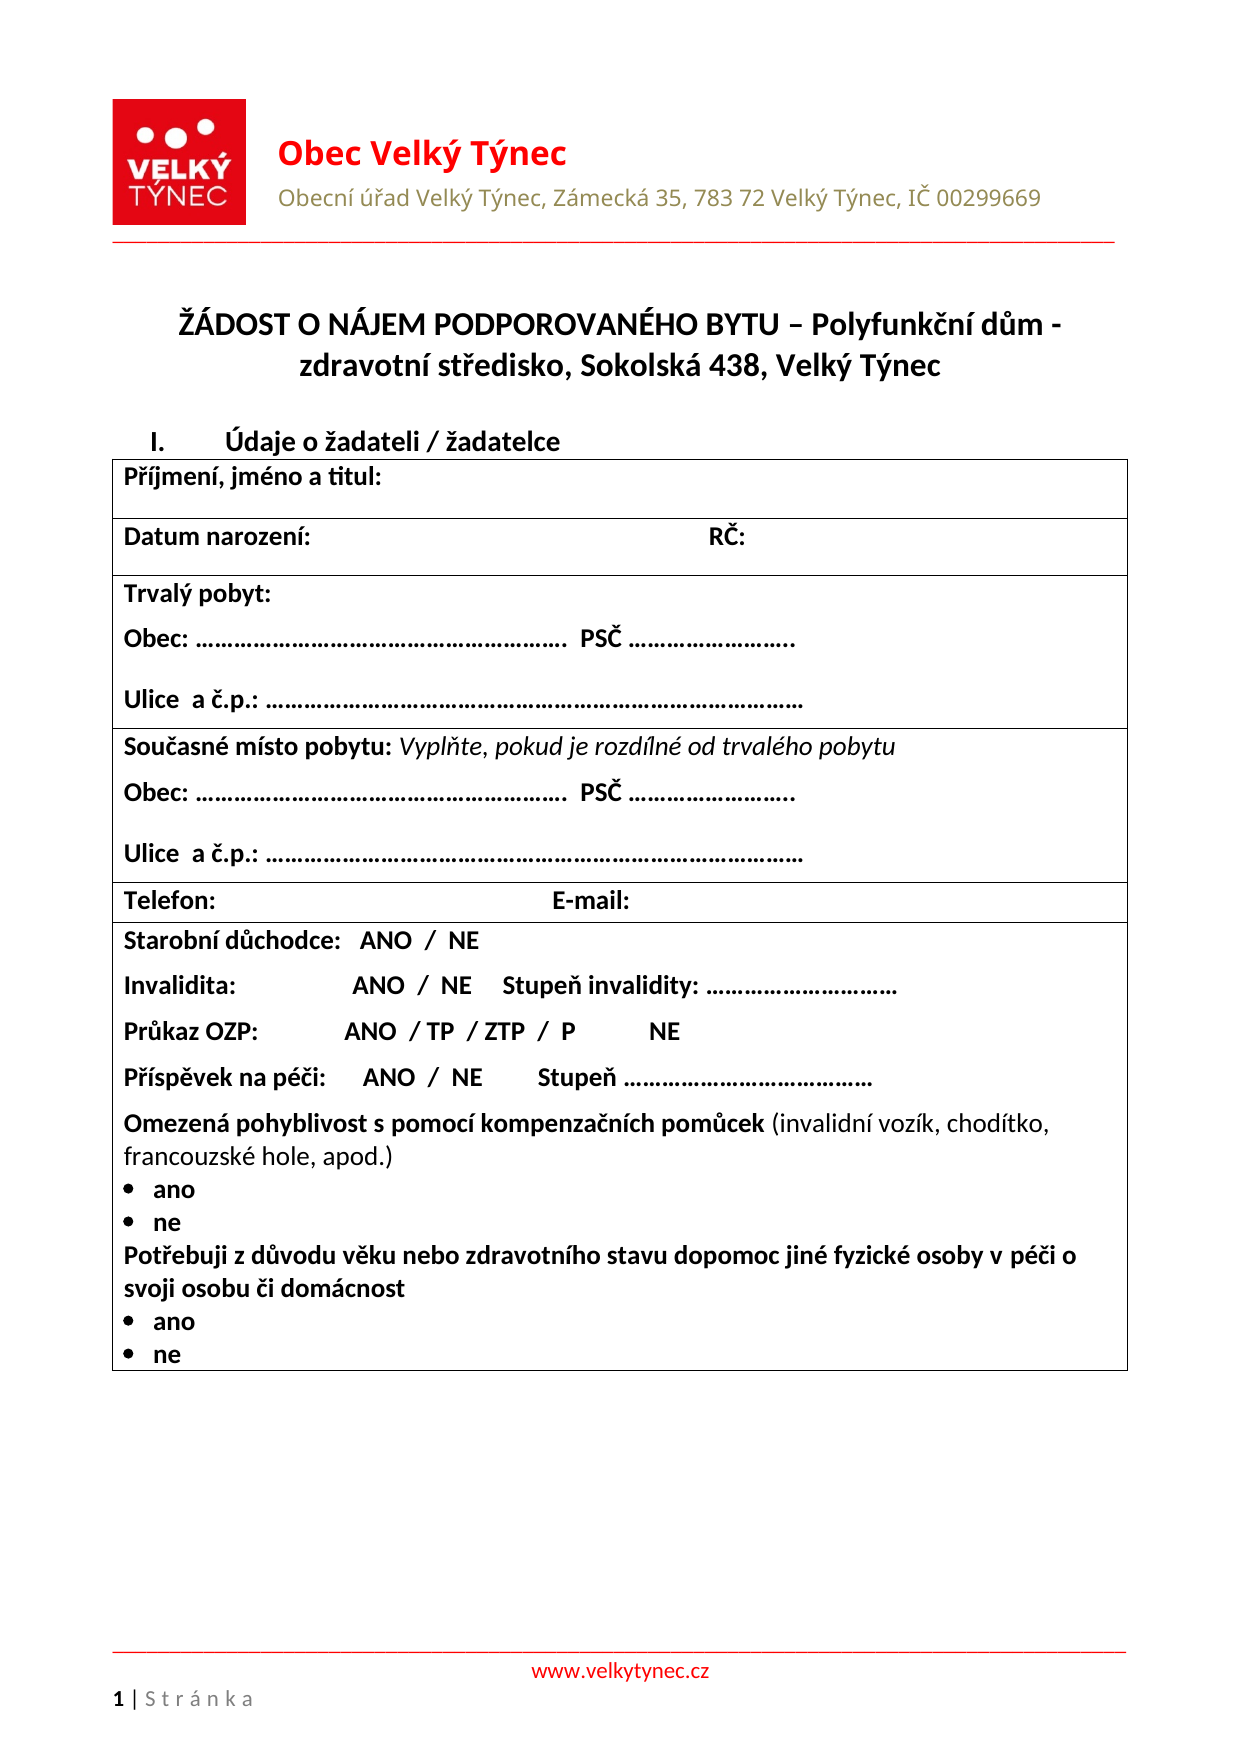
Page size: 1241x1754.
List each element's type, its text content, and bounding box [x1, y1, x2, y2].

text Obecní úřad Velký Týnec, Zámecká 35, 783 72 Velký Týnec, IČ 00299669 [246, 182, 1128, 213]
table_cell Trvalý pobyt: Obec: …………………………………………………. PSČ …………………….. Ulice a č.p.: ………………………………………………………………………… [113, 576, 1127, 728]
table_header Příjmení, jméno a titul: [113, 460, 1127, 518]
table_cell Starobní důchodce: ANO / NE Invalidita: ANO / NE Stupeň invalidity: ………………………… Průkaz OZP: ANO / TP / ZTP / P NE Příspěvek na péči: ANO / NE Stupeň ………………………………… Omezená pohyblivost s pomocí kompenzačních pomůcek (invalidní vozík, chodítko, francouzské hole, apod.) ano ne Potřebuji z důvodu věku nebo zdravotního stavu dopomoc jiné fyzické osoby v péči o svoji osobu či domácnost ano ne [113, 923, 1127, 1370]
table_cell Telefon: E-mail: [113, 883, 1127, 922]
text Obec Velký Týnec [246, 130, 1128, 175]
list Údaje o žadateli / žadatelce [150, 423, 1128, 458]
picture [112, 99, 246, 225]
table_cell Datum narození: RČ: [113, 519, 1127, 575]
text ________________________________________________________________________________________ [112, 218, 1128, 246]
text ŽÁDOST O NÁJEM PODPOROVANÉHO BYTU – Polyfunkční dům - zdravotní středisko, Sokolská 438, Velký Týnec [112, 303, 1128, 385]
table_cell Současné místo pobytu: Vyplňte, pokud je rozdílné od trvalého pobytu Obec: …………………………………………………. PSČ …………………….. Ulice a č.p.: ………………………………………………………………………… [113, 729, 1127, 882]
